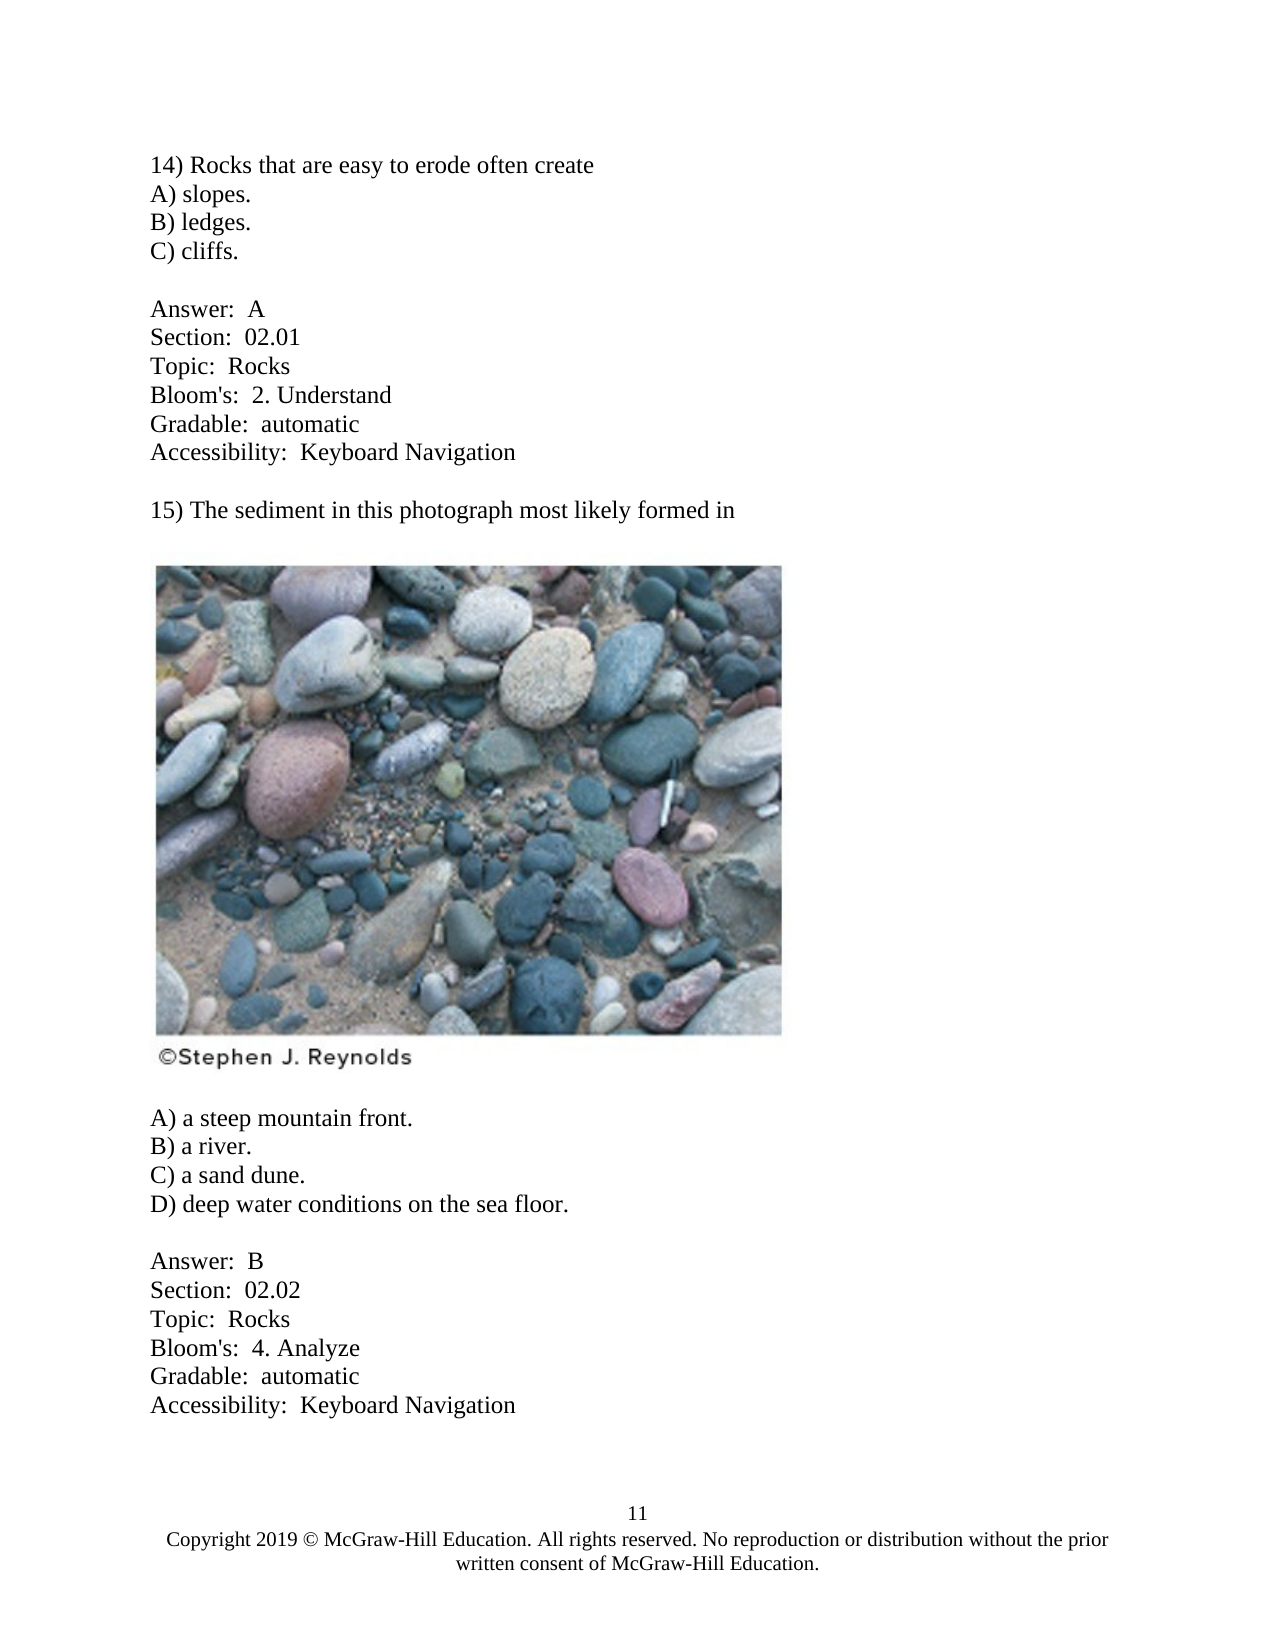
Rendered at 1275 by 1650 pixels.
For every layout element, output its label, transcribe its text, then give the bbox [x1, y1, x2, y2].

text Bloom's: 2. Understand [150, 380, 1125, 409]
text A) slopes. [150, 179, 1125, 207]
text A) a steep mountain front. [150, 1103, 1125, 1131]
text B) ledges. [150, 207, 1125, 236]
text D) deep water conditions on the sea floor. [150, 1189, 1125, 1218]
text Topic: Rocks [150, 351, 1125, 380]
text Bloom's: 4. Analyze [150, 1333, 1125, 1361]
text Section: 02.01 [150, 322, 1125, 351]
text Answer: B [150, 1246, 1125, 1275]
text Accessibility: Keyboard Navigation [150, 1390, 1125, 1419]
text 14) Rocks that are easy to erode often create [150, 150, 1125, 179]
text 15) The sediment in this photograph most likely formed in [150, 495, 1125, 524]
text Section: 02.02 [150, 1275, 1125, 1304]
text C) cliffs. [150, 236, 1125, 265]
text Topic: Rocks [150, 1304, 1125, 1333]
text Gradable: automatic [150, 1361, 1125, 1390]
text Accessibility: Keyboard Navigation [150, 437, 1125, 466]
text Gradable: automatic [150, 409, 1125, 437]
text Answer: A [150, 294, 1125, 322]
picture [150, 552, 793, 1074]
text C) a sand dune. [150, 1160, 1125, 1189]
text B) a river. [150, 1131, 1125, 1160]
